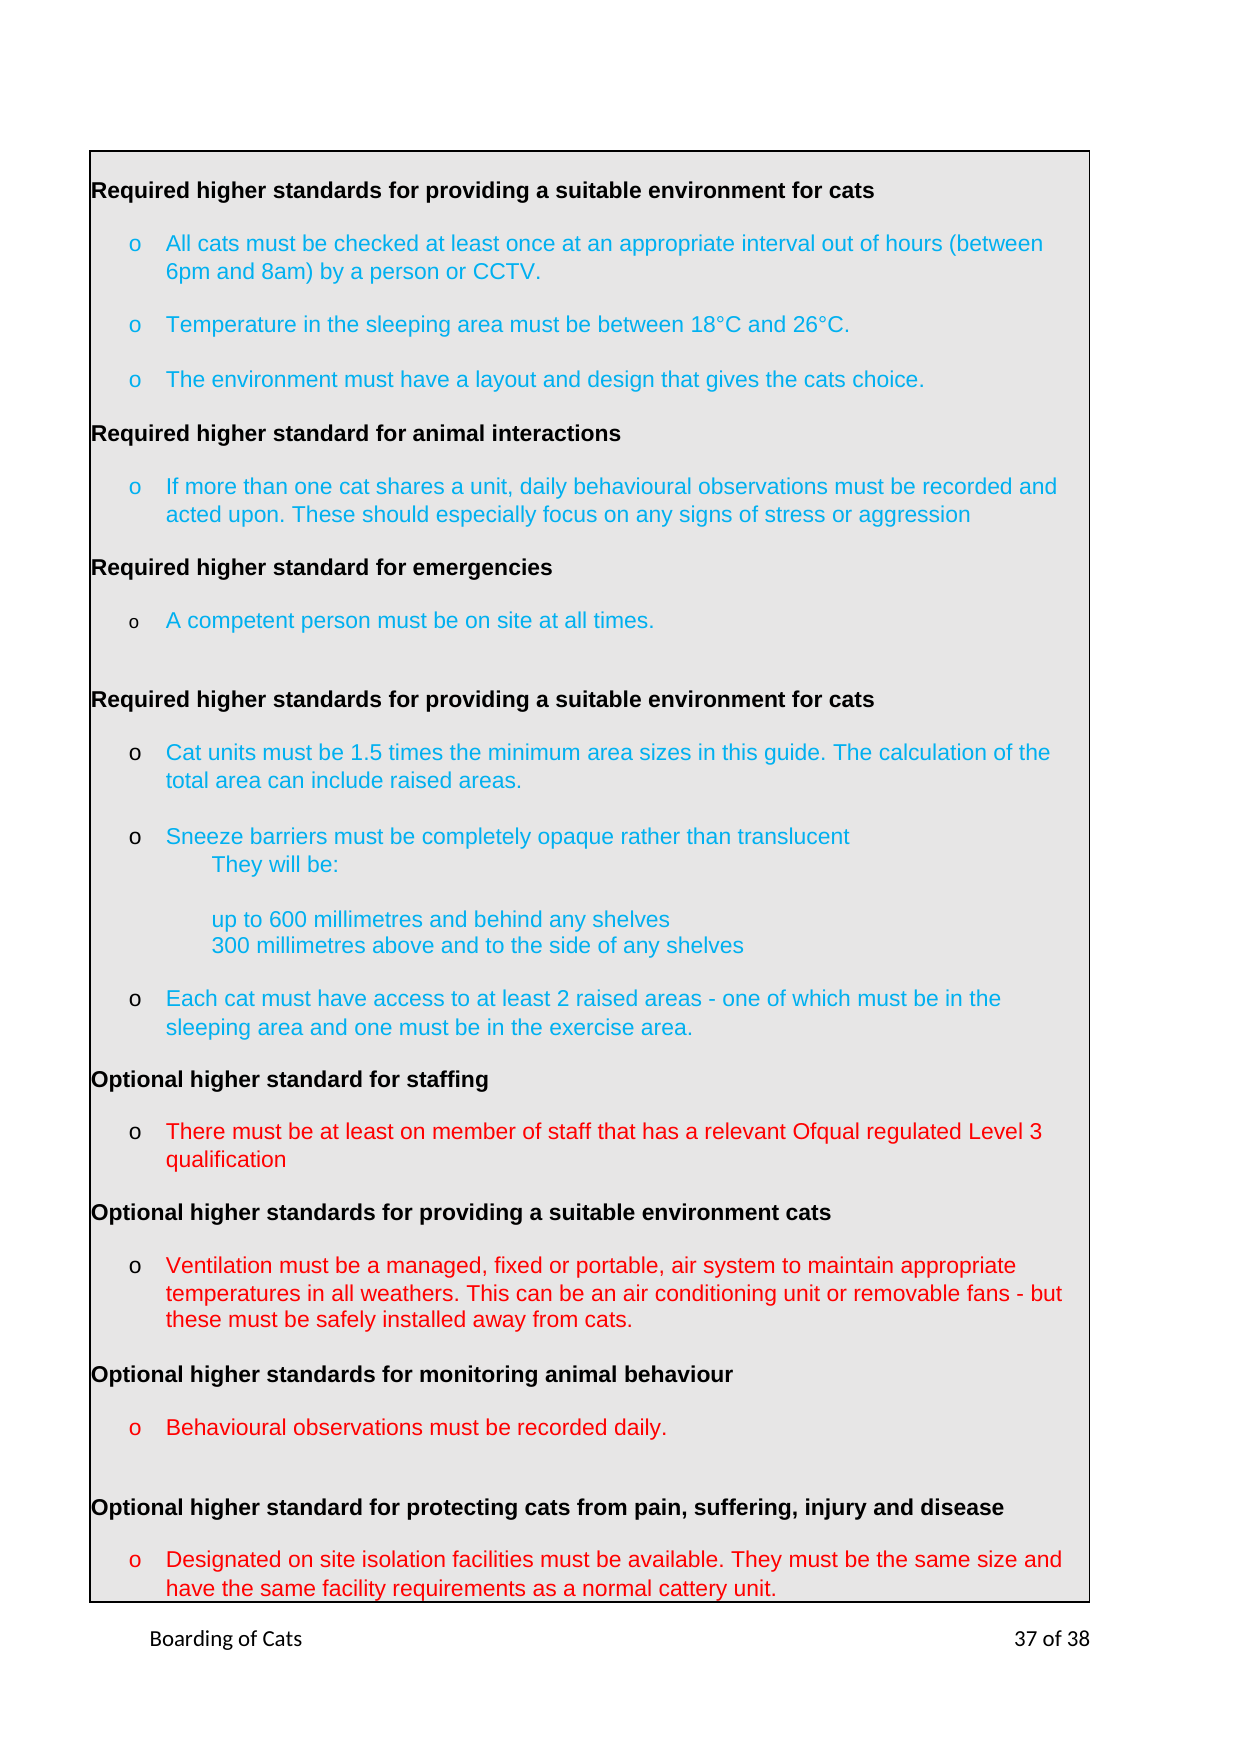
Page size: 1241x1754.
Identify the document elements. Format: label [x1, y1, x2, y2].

table_cell [91, 152, 1089, 1601]
